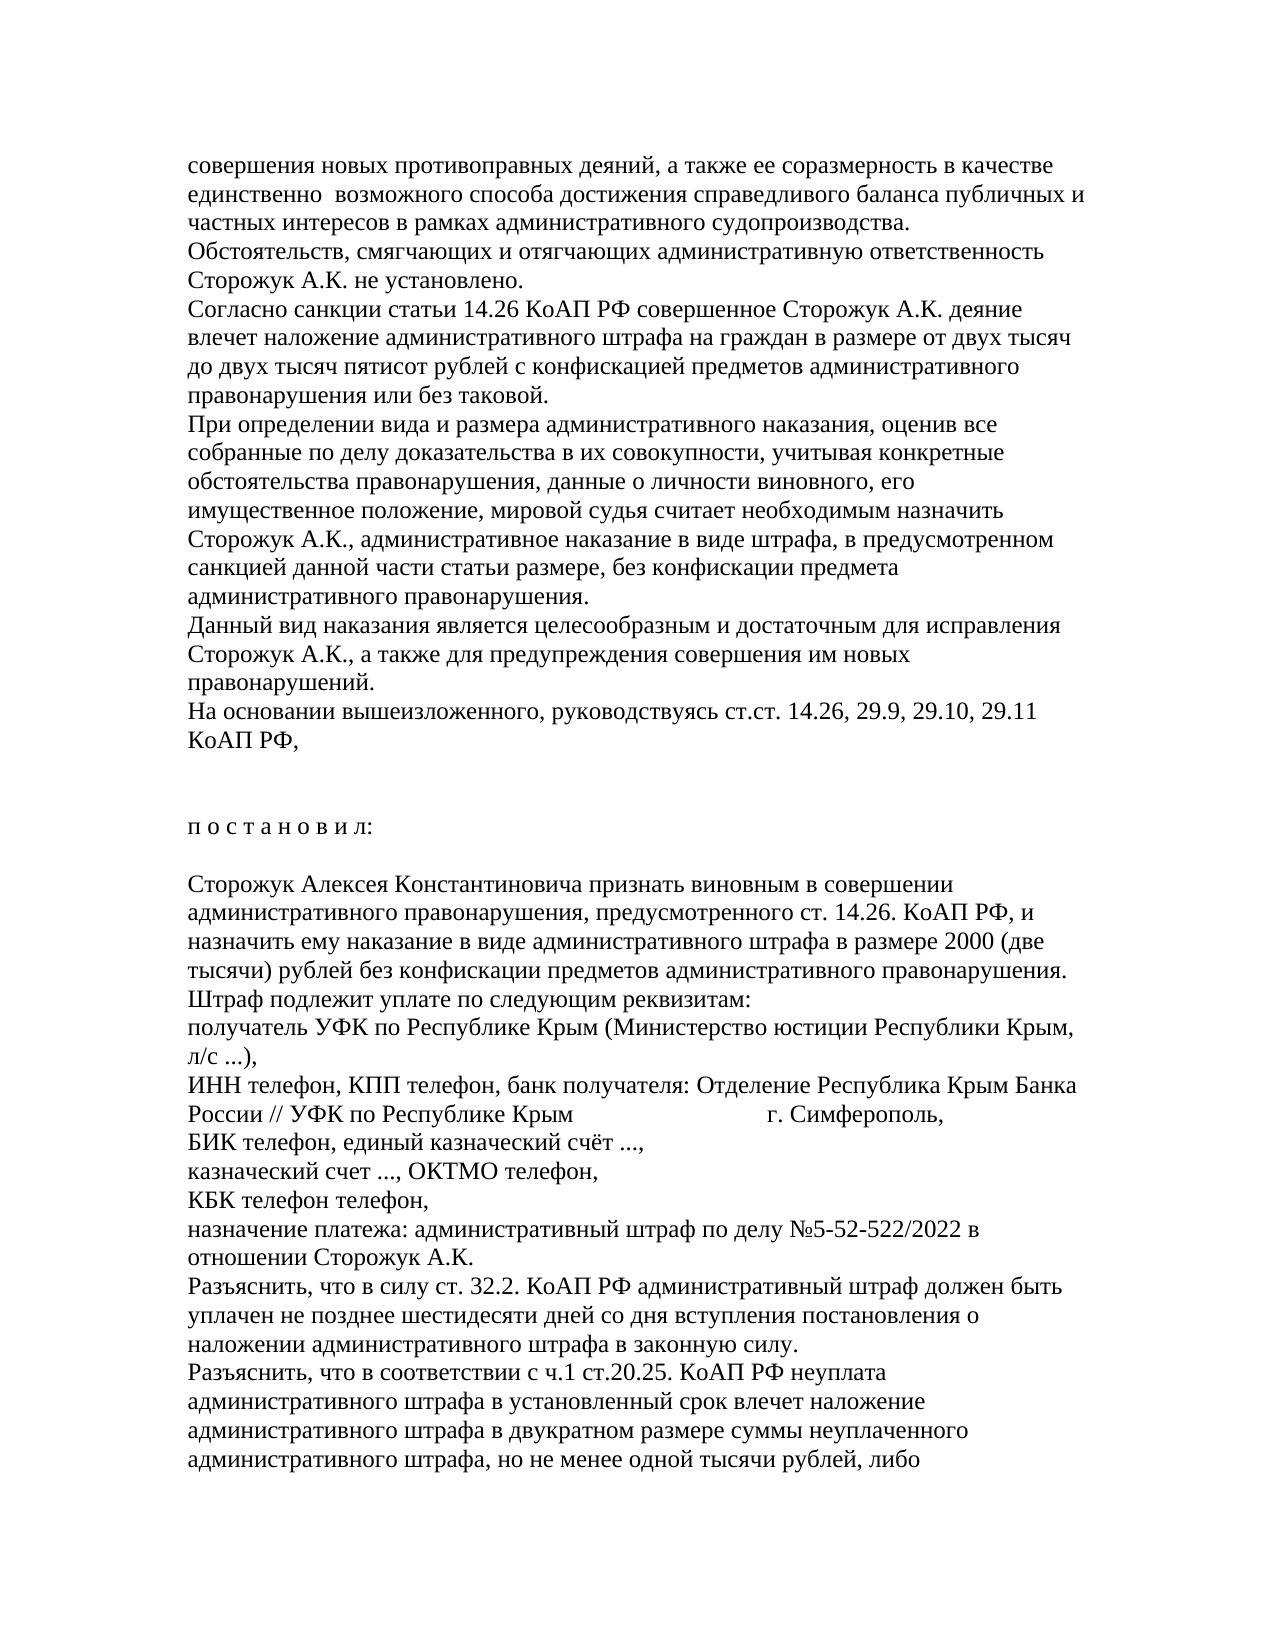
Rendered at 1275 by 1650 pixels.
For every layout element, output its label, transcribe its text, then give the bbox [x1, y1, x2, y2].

text Штраф подлежит уплате по следующим реквизитам: [187, 984, 1087, 1012]
text административного правонарушения, предусмотренного ст. 14.26. КоАП РФ, и назначить ему наказание в виде административного штрафа в размере 2000 (две тысячи) рублей без конфискации предметов административного правонарушения. [187, 897, 1087, 984]
text КБК телефон телефон, [187, 1185, 1087, 1214]
text казначеский счет ..., ОКТМО телефон, [187, 1156, 1087, 1185]
text Данный вид наказания является целесообразным и достаточным для исправления Сторожук А.К., а также для предупреждения совершения им новых правонарушений. [187, 610, 1087, 696]
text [187, 150, 1087, 236]
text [187, 1357, 1087, 1472]
text При определении вида и размера административного наказания, оценив все собранные по делу доказательства в их совокупности, учитывая конкретные обстоятельства правонарушения, данные о личности виновного, его имущественное положение, мировой судья считает необходимым назначить Сторожук А.К., административное наказание в виде штрафа, в предусмотренном санкцией данной части статьи размере, без конфискации предмета административного правонарушения. [187, 409, 1087, 610]
text Сторожук Алексея Константиновича признать виновным в совершении [187, 869, 1087, 897]
text Разъяснить, что в силу ст. 32.2. КоАП РФ административный штраф должен быть уплачен не позднее шестидесяти дней со дня вступления постановления о наложении административного штрафа в законную силу. [187, 1271, 1087, 1357]
text БИК телефон, единый казначеский счёт ..., [187, 1127, 1087, 1156]
text Согласно санкции статьи 14.26 КоАП РФ совершенное Сторожук А.К. деяние влечет наложение административного штрафа на граждан в размере от двух тысяч до двух тысяч пятисот рублей с конфискацией предметов административного правонарушения или без таковой. [187, 294, 1087, 409]
text получатель УФК по Республике Крым (Министерство юстиции Республики Крым, л/с ...), [187, 1012, 1087, 1070]
text На основании вышеизложенного, руководствуясь ст.ст. 14.26, 29.9, 29.10, 29.11 КоАП РФ, [187, 696, 1087, 754]
text ИНН телефон, КПП телефон, банк получателя: Отделение Республика Крым Банка России // УФК по Республике Крым г. Симферополь, [187, 1070, 1087, 1127]
text назначение платежа: административный штраф по делу №5-52-522/2022 в отношении Сторожук А.К. [187, 1214, 1087, 1271]
text Обстоятельств, смягчающих и отягчающих административную ответственность Сторожук А.К. не установлено. [187, 236, 1087, 294]
text п о с т а н о в и л: [187, 811, 1087, 840]
